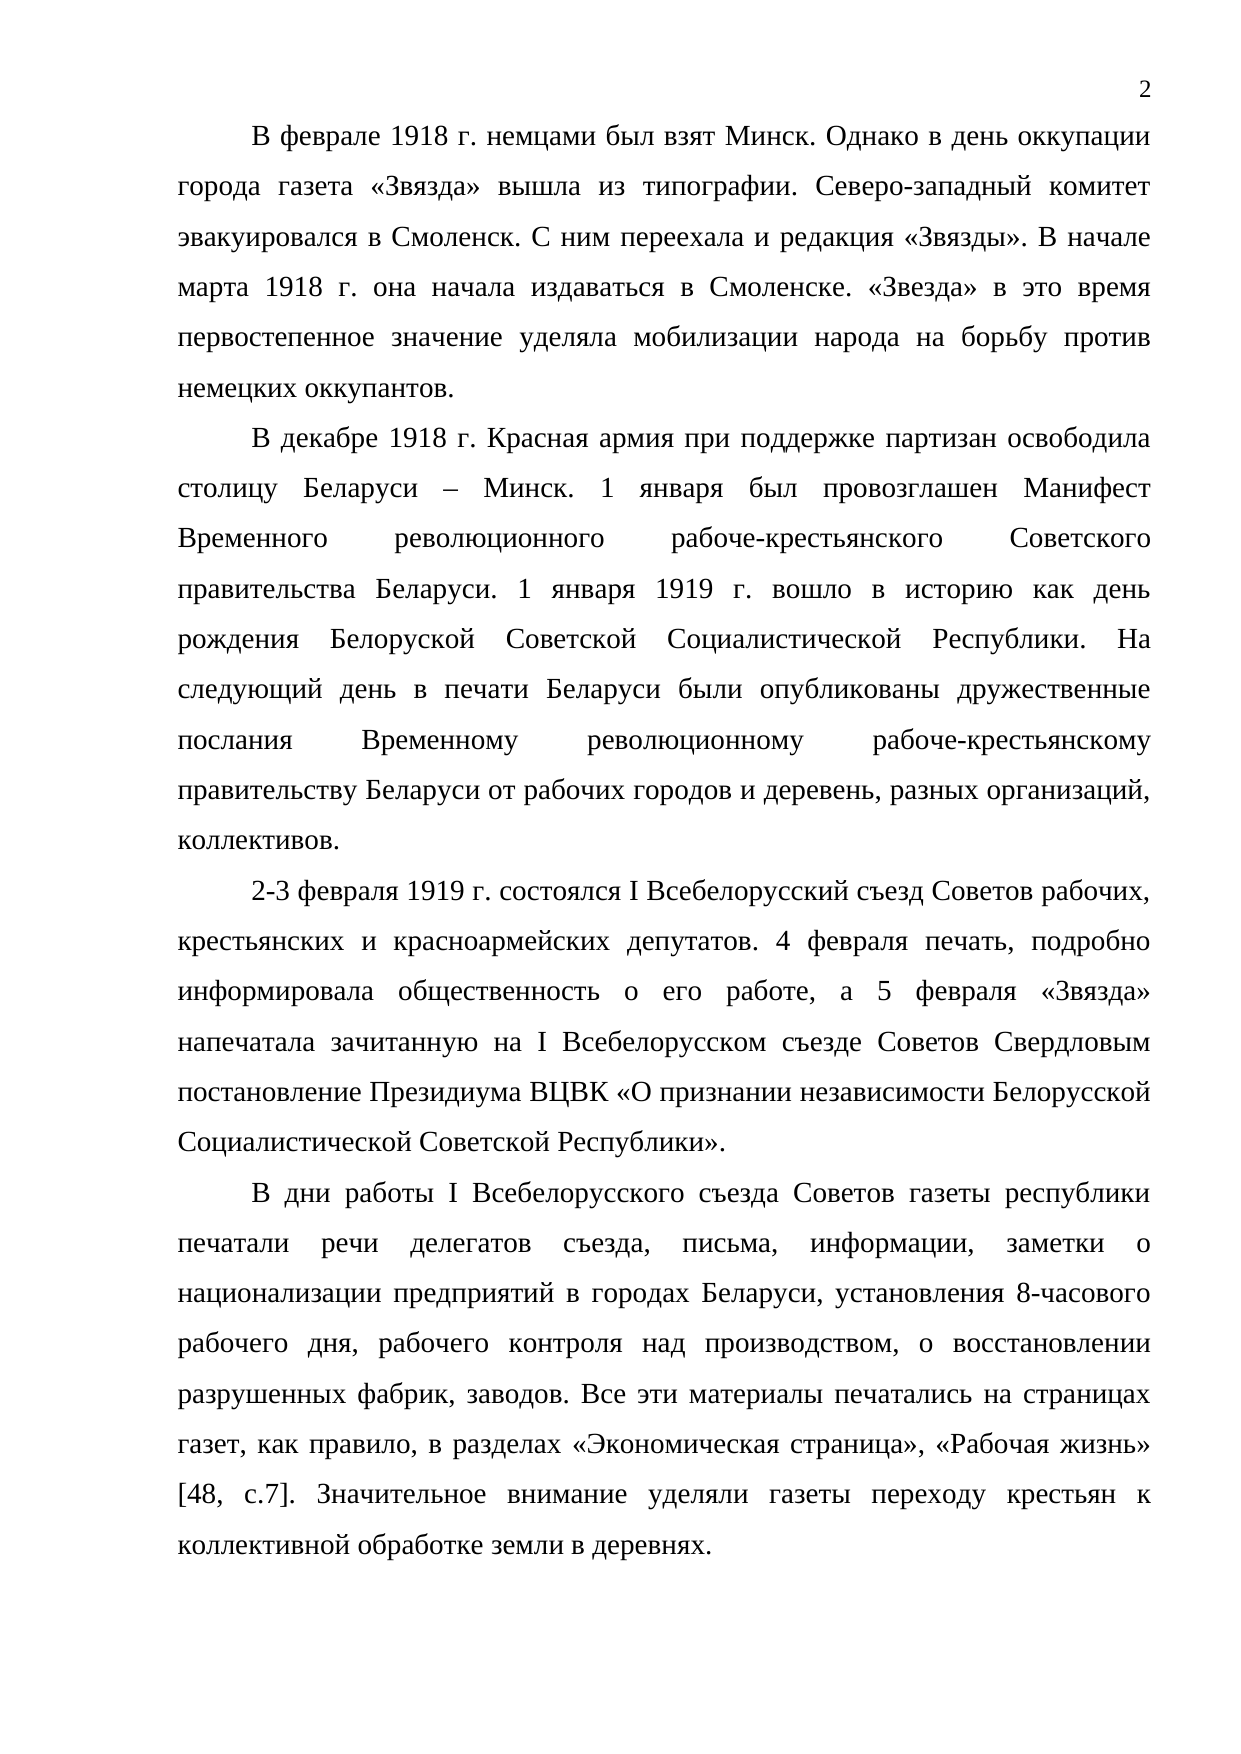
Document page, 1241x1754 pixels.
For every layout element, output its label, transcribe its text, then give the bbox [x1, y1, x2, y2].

text В дни работы I Всебелорусского съезда Советов газеты республики печатали речи делегатов съезда, письма, информации, заметки о национализации предприятий в городах Беларуси, установления 8-часового рабочего дня, рабочего контроля над производством, о восстановлении разрушенных фабрик, заводов. Все эти материалы печатались на страницах газет, как правило, в разделах «Экономическая страница», «Рабочая жизнь» [48, с.7]. Значительное внимание уделяли газеты переходу крестьян к коллективной обработке земли в деревнях. [177, 1175, 1152, 1560]
text В феврале . немцами был взят Минск. Однако в день оккупации города газета «Звязда» вышла из типографии. Северо-западный комитет эвакуировался в Смоленск. С ним переехала и редакция «Звязды». В начале марта . она начала издаваться в Смоленске. «Звезда» в это время первостепенное значение уделяла мобилизации народа на борьбу против немецких оккупантов. [177, 118, 1152, 403]
text 2-3 февраля . состоялся I Всебелорусский съезд Советов рабочих, крестьянских и красноармейских депутатов. 4 февраля печать, подробно информировала общественность о его работе, а 5 февраля «3вязда» напечатала зачитанную на I Всебелорусском съезде Советов Свердловым постановление Президиума ВЦВК «О признании независимости Белорусской Социалистической Советской Республики». [177, 873, 1152, 1158]
text В декабре . Красная армия при поддержке партизан освободила столицу Беларуси – Минск. 1 января был провозглашен Манифест Временного революционного рабоче-крестьянского Советского правительства Беларуси. 1 января . вошло в историю как день рождения Белоруской Советской Социалистической Республики. На следующий день в печати Беларуси были опубликованы дружественные послания Временному революционному рабоче-крестьянскому правительству Беларуси от рабочих городов и деревень, разных организаций, коллективов. [177, 420, 1152, 856]
